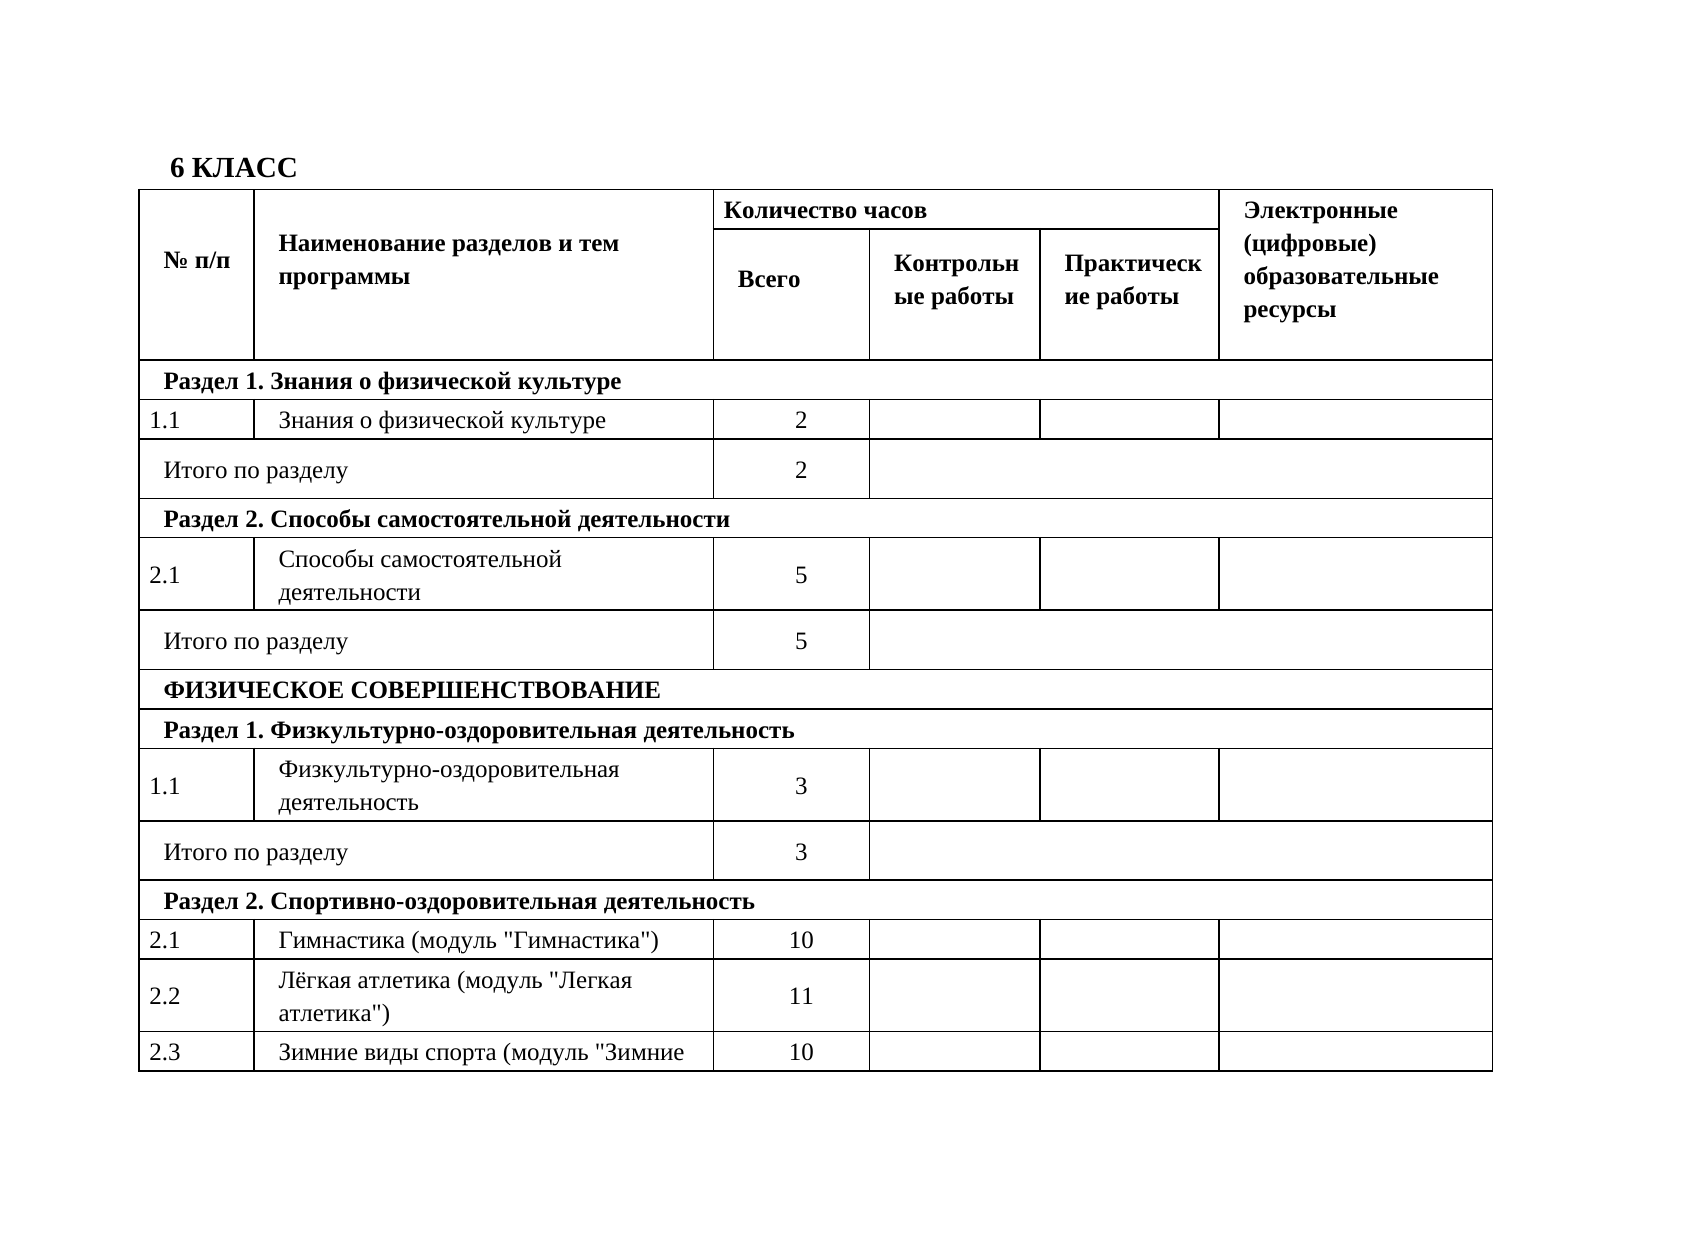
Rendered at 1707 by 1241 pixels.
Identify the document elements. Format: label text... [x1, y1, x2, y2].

table_cell [1220, 960, 1492, 1031]
table_cell [1220, 1032, 1492, 1070]
table_cell Гимнастика (модуль "Гимнастика") [255, 920, 713, 958]
table_cell Всего [714, 230, 869, 359]
table_cell 5 [714, 538, 869, 609]
table_header Наименование разделов и тем программы [255, 190, 713, 359]
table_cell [255, 1032, 713, 1070]
table_cell [1041, 538, 1218, 609]
table_cell 3 [714, 749, 869, 820]
table_cell 11 [714, 960, 869, 1031]
table_cell [870, 749, 1039, 820]
table_cell [870, 960, 1039, 1031]
table_cell 10 [714, 1032, 869, 1070]
table_cell [1220, 538, 1492, 609]
table_cell [870, 920, 1039, 958]
table_cell Практические работы [1041, 230, 1218, 359]
table_cell ФИЗИЧЕСКОЕ СОВЕРШЕНСТВОВАНИЕ [140, 670, 1492, 708]
table_cell [870, 538, 1039, 609]
table_cell Физкультурно-оздоровительная деятельность [255, 749, 713, 820]
table_cell 2 [714, 440, 869, 497]
table_cell 3 [714, 822, 869, 879]
table_cell 2.1 [140, 538, 253, 609]
table_header Количество часов [714, 190, 1218, 228]
table_header № п/п [140, 190, 253, 359]
table_cell 2.2 [140, 960, 253, 1031]
table_cell Способы самостоятельной деятельности [255, 538, 713, 609]
text 6 КЛАСС [162, 150, 1557, 183]
table_cell Итого по разделу [140, 440, 713, 497]
table_cell [1220, 749, 1492, 820]
table_cell [1041, 400, 1218, 438]
table_cell 10 [714, 920, 869, 958]
table_cell [870, 440, 1492, 497]
table_cell 2 [714, 400, 869, 438]
table_cell 2.1 [140, 920, 253, 958]
table_cell [870, 822, 1492, 879]
table_cell Знания о физической культуре [255, 400, 713, 438]
table_cell 1.1 [140, 400, 253, 438]
table_cell Раздел 2. Спортивно-оздоровительная деятельность [140, 881, 1492, 919]
table_cell [1041, 749, 1218, 820]
table_cell [870, 1032, 1039, 1070]
table_cell [1041, 920, 1218, 958]
table_cell 5 [714, 611, 869, 669]
table_cell [1220, 400, 1492, 438]
table_cell Лёгкая атлетика (модуль "Легкая атлетика") [255, 960, 713, 1031]
table_cell [1041, 960, 1218, 1031]
table_cell Контрольные работы [870, 230, 1039, 359]
table_cell Раздел 2. Способы самостоятельной деятельности [140, 499, 1492, 537]
table_cell [1041, 1032, 1218, 1070]
table_cell Раздел 1. Знания о физической культуре [140, 361, 1492, 399]
table_cell Итого по разделу [140, 611, 713, 669]
table_cell [1220, 920, 1492, 958]
table_header Электронные (цифровые) образовательные ресурсы [1220, 190, 1492, 359]
table_cell 2.3 [140, 1032, 253, 1070]
table_cell [870, 611, 1492, 669]
table_cell Итого по разделу [140, 822, 713, 879]
table_cell 1.1 [140, 749, 253, 820]
table_cell [870, 400, 1039, 438]
table_cell Раздел 1. Физкультурно-оздоровительная деятельность [140, 710, 1492, 747]
